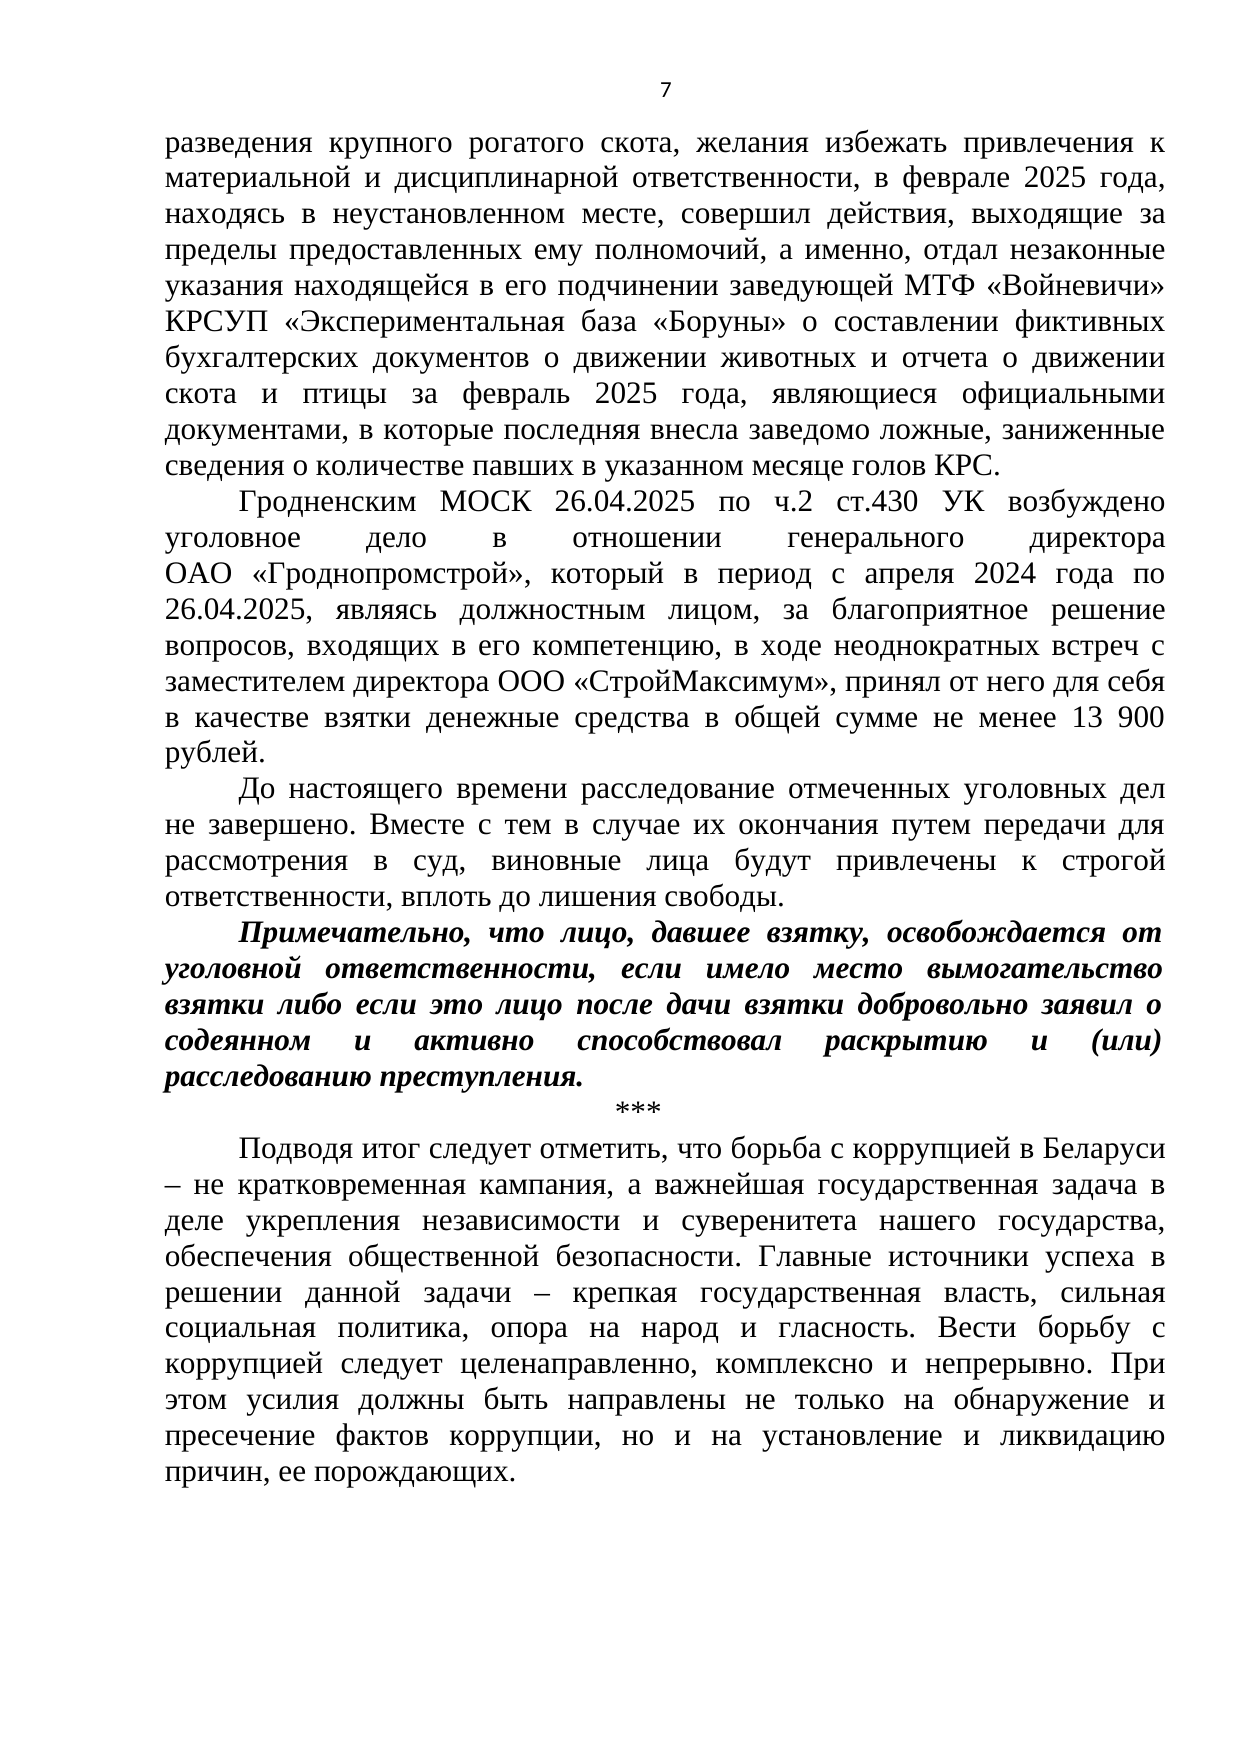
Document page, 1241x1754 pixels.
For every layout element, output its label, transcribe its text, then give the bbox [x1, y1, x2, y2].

text Подводя итог следует отметить, что борьба с коррупцией в Беларуси – не кратковременная кампания, а важнейшая государственная задача в деле укрепления независимости и суверенитета нашего государства, обеспечения общественной безопасности. Главные источники успеха в решении данной задачи – крепкая государственная власть, сильная социальная политика, опора на народ и гласность. Вести борьбу с коррупцией следует целенаправленно, комплексно и непрерывно. При этом усилия должны быть направлены не только на обнаружение и пресечение фактов коррупции, но и на установление и ликвидацию причин, ее порождающих. [164, 1129, 1166, 1487]
text Гродненским МОСК 26.04.2025 по ч.2 ст.430 УК возбуждено уголовное дело в отношении генерального директора ОАО «Гроднопромстрой», который в период с апреля 2024 года по 26.04.2025, являясь должностным лицом, за благоприятное решение вопросов, входящих в его компетенцию, в ходе неоднократных встреч с заместителем директора ООО «СтройМаксимум», принял от него для себя в качестве взятки денежные средства в общей сумме не менее 13 900 рублей. [164, 482, 1166, 770]
text До настоящего времени расследование отмеченных уголовных дел не завершено. Вместе с тем в случае их окончания путем передачи для рассмотрения в суд, виновные лица будут привлечены к строгой ответственности, вплоть до лишения свободы. [164, 770, 1166, 913]
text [133, 123, 1166, 482]
text Примечательно, что лицо, давшее взятку, освобождается от уголовной ответственности, если имело место вымогательство взятки либо если это лицо после дачи взятки добровольно заявил о содеянном и активно способствовал раскрытию и (или) расследованию преступления. [164, 913, 1166, 1093]
text *** [164, 1093, 1166, 1129]
